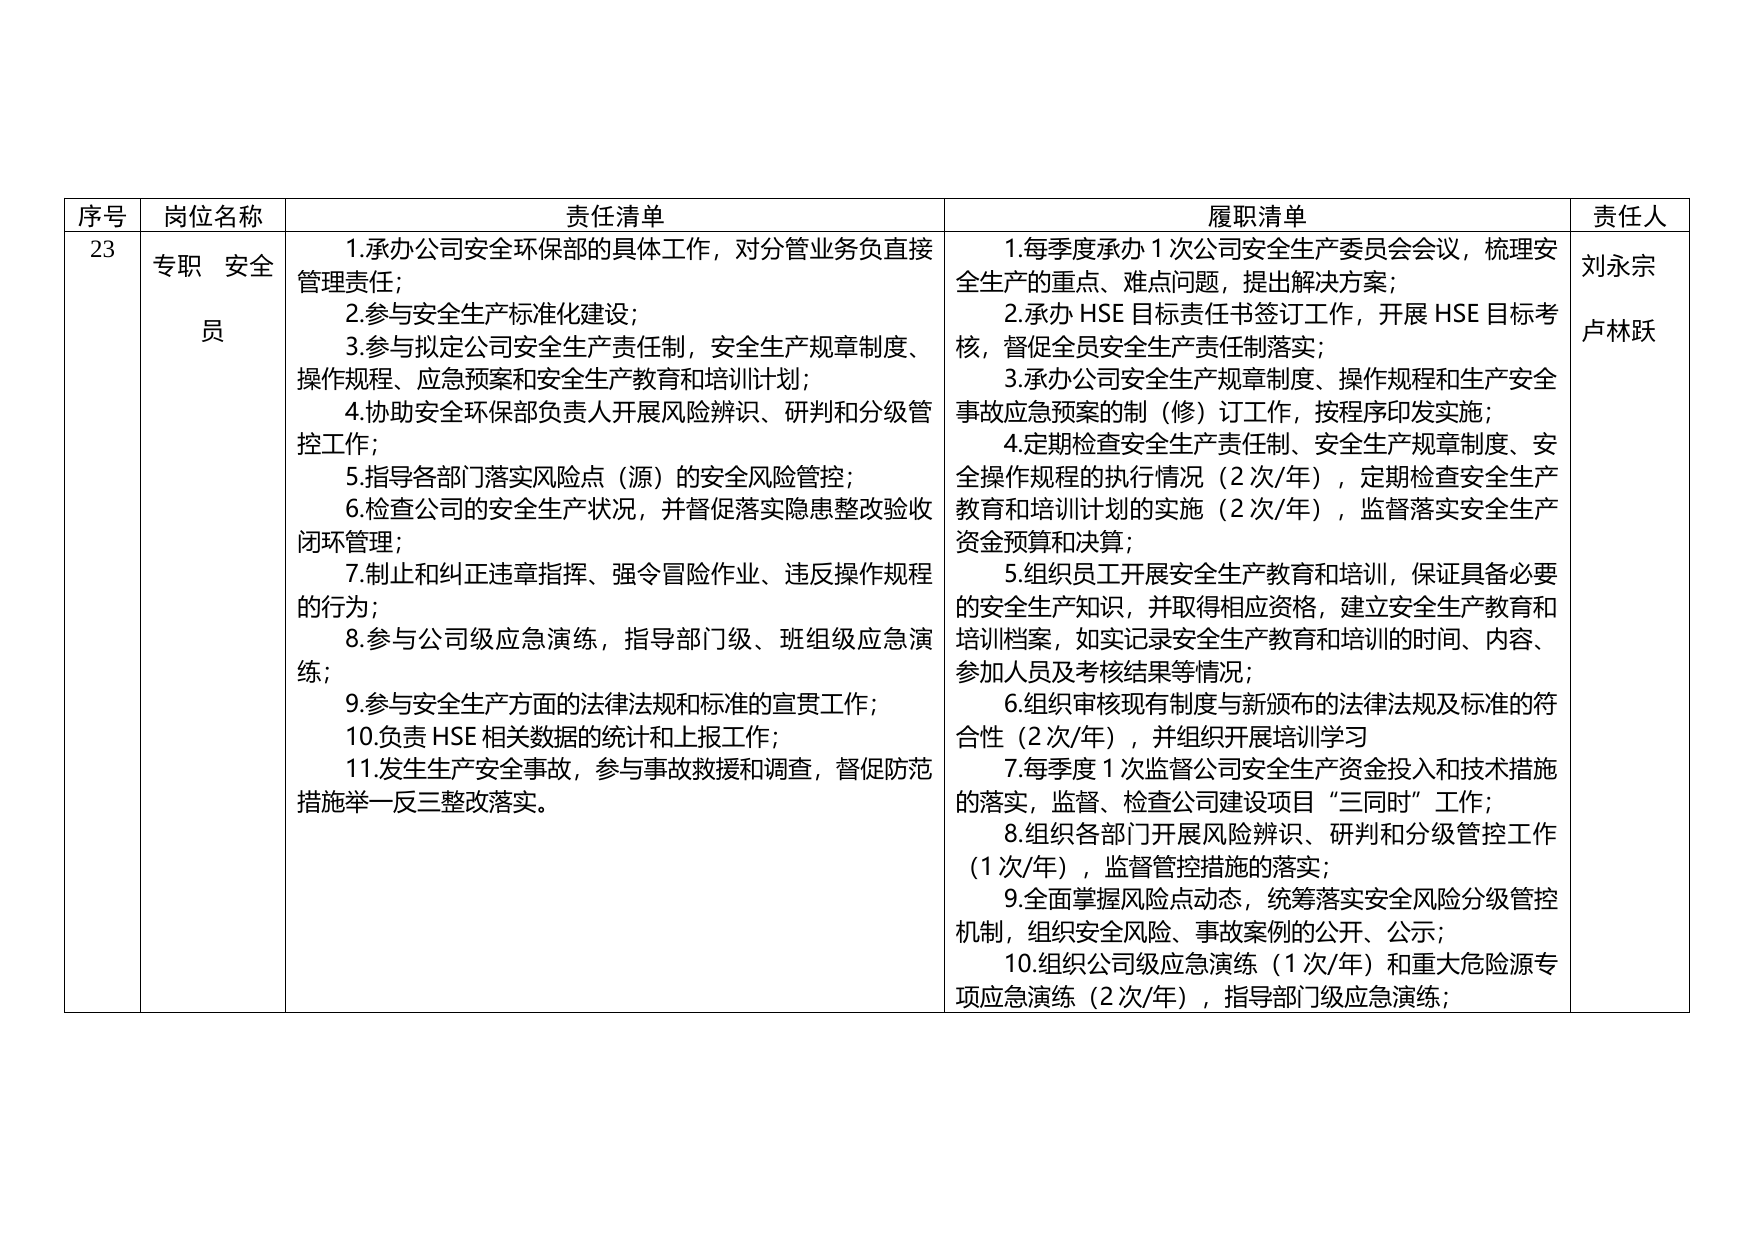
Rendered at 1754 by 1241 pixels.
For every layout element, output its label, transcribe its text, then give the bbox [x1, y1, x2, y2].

table_header 序号 [65, 199, 140, 231]
table_cell 23 [65, 232, 140, 1012]
table_header 责任清单 [286, 199, 944, 231]
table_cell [286, 232, 944, 1012]
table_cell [945, 232, 1570, 1012]
table_header 履职清单 [945, 199, 1570, 231]
table_header 责任人 [1571, 199, 1689, 231]
table_cell 专职 安全员 [141, 232, 285, 1012]
table_cell 刘永宗 卢林跃 [1571, 232, 1689, 1012]
table_header 岗位名称 [141, 199, 285, 231]
